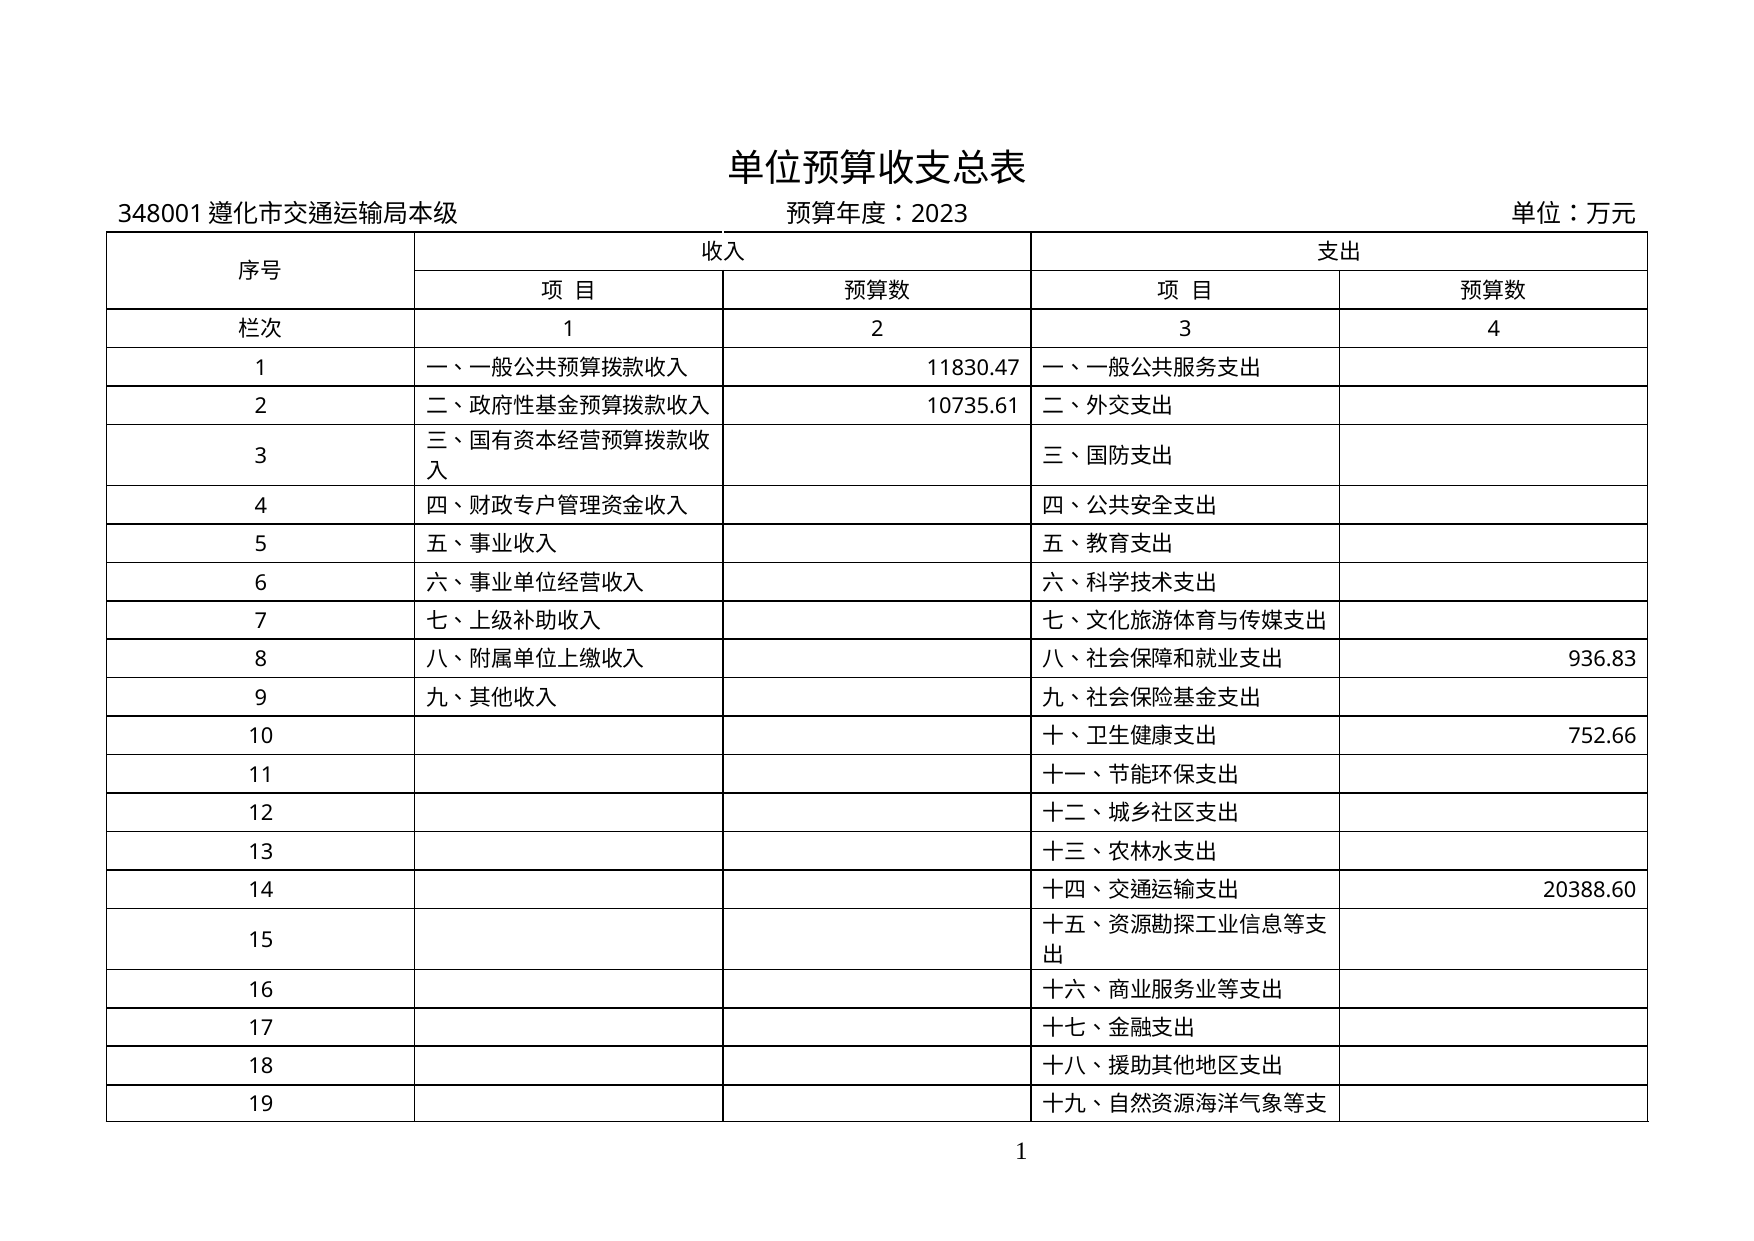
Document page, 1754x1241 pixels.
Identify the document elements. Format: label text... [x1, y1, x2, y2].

table_cell 五、事业收入 [415, 525, 722, 561]
table_cell 一、一般公共服务支出 [1032, 348, 1339, 385]
table_cell [1340, 755, 1647, 792]
table_cell 十三、农林水支出 [1032, 832, 1339, 869]
table_cell 四、公共安全支出 [1032, 486, 1339, 523]
table_cell 九、社会保险基金支出 [1032, 678, 1339, 715]
table_cell 18 [107, 1047, 414, 1084]
table_cell 十八、援助其他地区支出 [1032, 1047, 1339, 1084]
table_cell 2 [107, 387, 414, 423]
table_cell 项 目 [1032, 271, 1339, 308]
table_cell 936.83 [1340, 640, 1647, 677]
table_cell 十六、商业服务业等支出 [1032, 970, 1339, 1007]
table_cell [1340, 525, 1647, 561]
table_cell [1340, 832, 1647, 869]
table_cell 4 [107, 486, 414, 523]
table_cell 六、科学技术支出 [1032, 563, 1339, 600]
table_cell 1 [107, 348, 414, 385]
table_cell [724, 794, 1030, 831]
table_cell 收入 [415, 233, 1030, 270]
table_cell [1340, 1047, 1647, 1084]
table_cell 17 [107, 1009, 414, 1045]
table_header 单位：万元 [1032, 195, 1647, 231]
table_cell 八、附属单位上缴收入 [415, 640, 722, 677]
table_cell [724, 755, 1030, 792]
table_cell 16 [107, 970, 414, 1007]
table_cell 三、国有资本经营预算拨款收入 [415, 425, 722, 484]
table_cell [1340, 425, 1647, 484]
table_cell 十五、资源勘探工业信息等支出 [1032, 909, 1339, 968]
table_cell 二、外交支出 [1032, 387, 1339, 423]
table_cell 预算数 [1340, 271, 1647, 308]
table_cell [415, 871, 722, 907]
table_cell 七、上级补助收入 [415, 602, 722, 638]
table_cell [724, 909, 1030, 968]
table_cell [1340, 1009, 1647, 1045]
table_cell [724, 425, 1030, 484]
table_cell [1340, 794, 1647, 831]
table_cell 二、政府性基金预算拨款收入 [415, 387, 722, 423]
table_cell 十二、城乡社区支出 [1032, 794, 1339, 831]
table_cell 五、教育支出 [1032, 525, 1339, 561]
table_cell 10735.61 [724, 387, 1030, 423]
table_cell [415, 755, 722, 792]
table_cell 8 [107, 640, 414, 677]
table_cell 十七、金融支出 [1032, 1009, 1339, 1045]
table_cell 支出 [1032, 233, 1647, 270]
table_cell [724, 525, 1030, 561]
table_cell [724, 563, 1030, 600]
table_cell [415, 794, 722, 831]
table_cell 15 [107, 909, 414, 968]
table_cell [1340, 486, 1647, 523]
table_cell 项 目 [415, 271, 722, 308]
table_cell 1 [415, 310, 722, 347]
table_cell 4 [1340, 310, 1647, 347]
table_cell 6 [107, 563, 414, 600]
table_cell 11830.47 [724, 348, 1030, 385]
table_cell [1340, 678, 1647, 715]
table_header 预算年度：2023 [724, 195, 1030, 231]
table_cell 十一、节能环保支出 [1032, 755, 1339, 792]
table_cell [724, 832, 1030, 869]
table_header 348001遵化市交通运输局本级 [107, 195, 722, 231]
table_cell 752.66 [1340, 717, 1647, 754]
table_cell 5 [107, 525, 414, 561]
table_cell 七、文化旅游体育与传媒支出 [1032, 602, 1339, 638]
text 单位预算收支总表 [106, 142, 1648, 193]
table_cell [724, 1009, 1030, 1045]
table_cell 19 [107, 1086, 414, 1121]
table_cell [415, 1086, 722, 1121]
table_cell [1340, 563, 1647, 600]
table_cell [724, 717, 1030, 754]
table_cell 序号 [107, 233, 414, 308]
table_cell 六、事业单位经营收入 [415, 563, 722, 600]
table_cell [1340, 909, 1647, 968]
table_cell 11 [107, 755, 414, 792]
table_cell [1340, 602, 1647, 638]
table_cell [415, 909, 722, 968]
table_cell 三、国防支出 [1032, 425, 1339, 484]
table_cell 十九、自然资源海洋气象等支出 [1032, 1086, 1339, 1121]
table_cell 十四、交通运输支出 [1032, 871, 1339, 907]
table_cell [415, 832, 722, 869]
table_cell 9 [107, 678, 414, 715]
table_cell [724, 871, 1030, 907]
table_cell [1340, 387, 1647, 423]
table_cell [724, 970, 1030, 1007]
table_cell 20388.60 [1340, 871, 1647, 907]
table_cell 14 [107, 871, 414, 907]
table_cell [724, 640, 1030, 677]
table_cell [1340, 970, 1647, 1007]
table_cell [724, 1086, 1030, 1121]
table_cell [415, 1009, 722, 1045]
table_cell 7 [107, 602, 414, 638]
table_cell [724, 486, 1030, 523]
table_cell 12 [107, 794, 414, 831]
table_cell [724, 1047, 1030, 1084]
table_cell 九、其他收入 [415, 678, 722, 715]
table_cell 10 [107, 717, 414, 754]
table_cell [724, 602, 1030, 638]
table_cell [415, 970, 722, 1007]
table_cell [724, 678, 1030, 715]
table_cell 2 [724, 310, 1030, 347]
table_cell [415, 717, 722, 754]
table_cell [1340, 1086, 1647, 1121]
table_cell [1340, 348, 1647, 385]
table_cell 预算数 [724, 271, 1030, 308]
table_cell [415, 1047, 722, 1084]
table_cell 3 [107, 425, 414, 484]
table_cell 四、财政专户管理资金收入 [415, 486, 722, 523]
table_cell 十、卫生健康支出 [1032, 717, 1339, 754]
table_cell 13 [107, 832, 414, 869]
table_cell 一、一般公共预算拨款收入 [415, 348, 722, 385]
table_cell 栏次 [107, 310, 414, 347]
table_cell 八、社会保障和就业支出 [1032, 640, 1339, 677]
table_cell 3 [1032, 310, 1339, 347]
